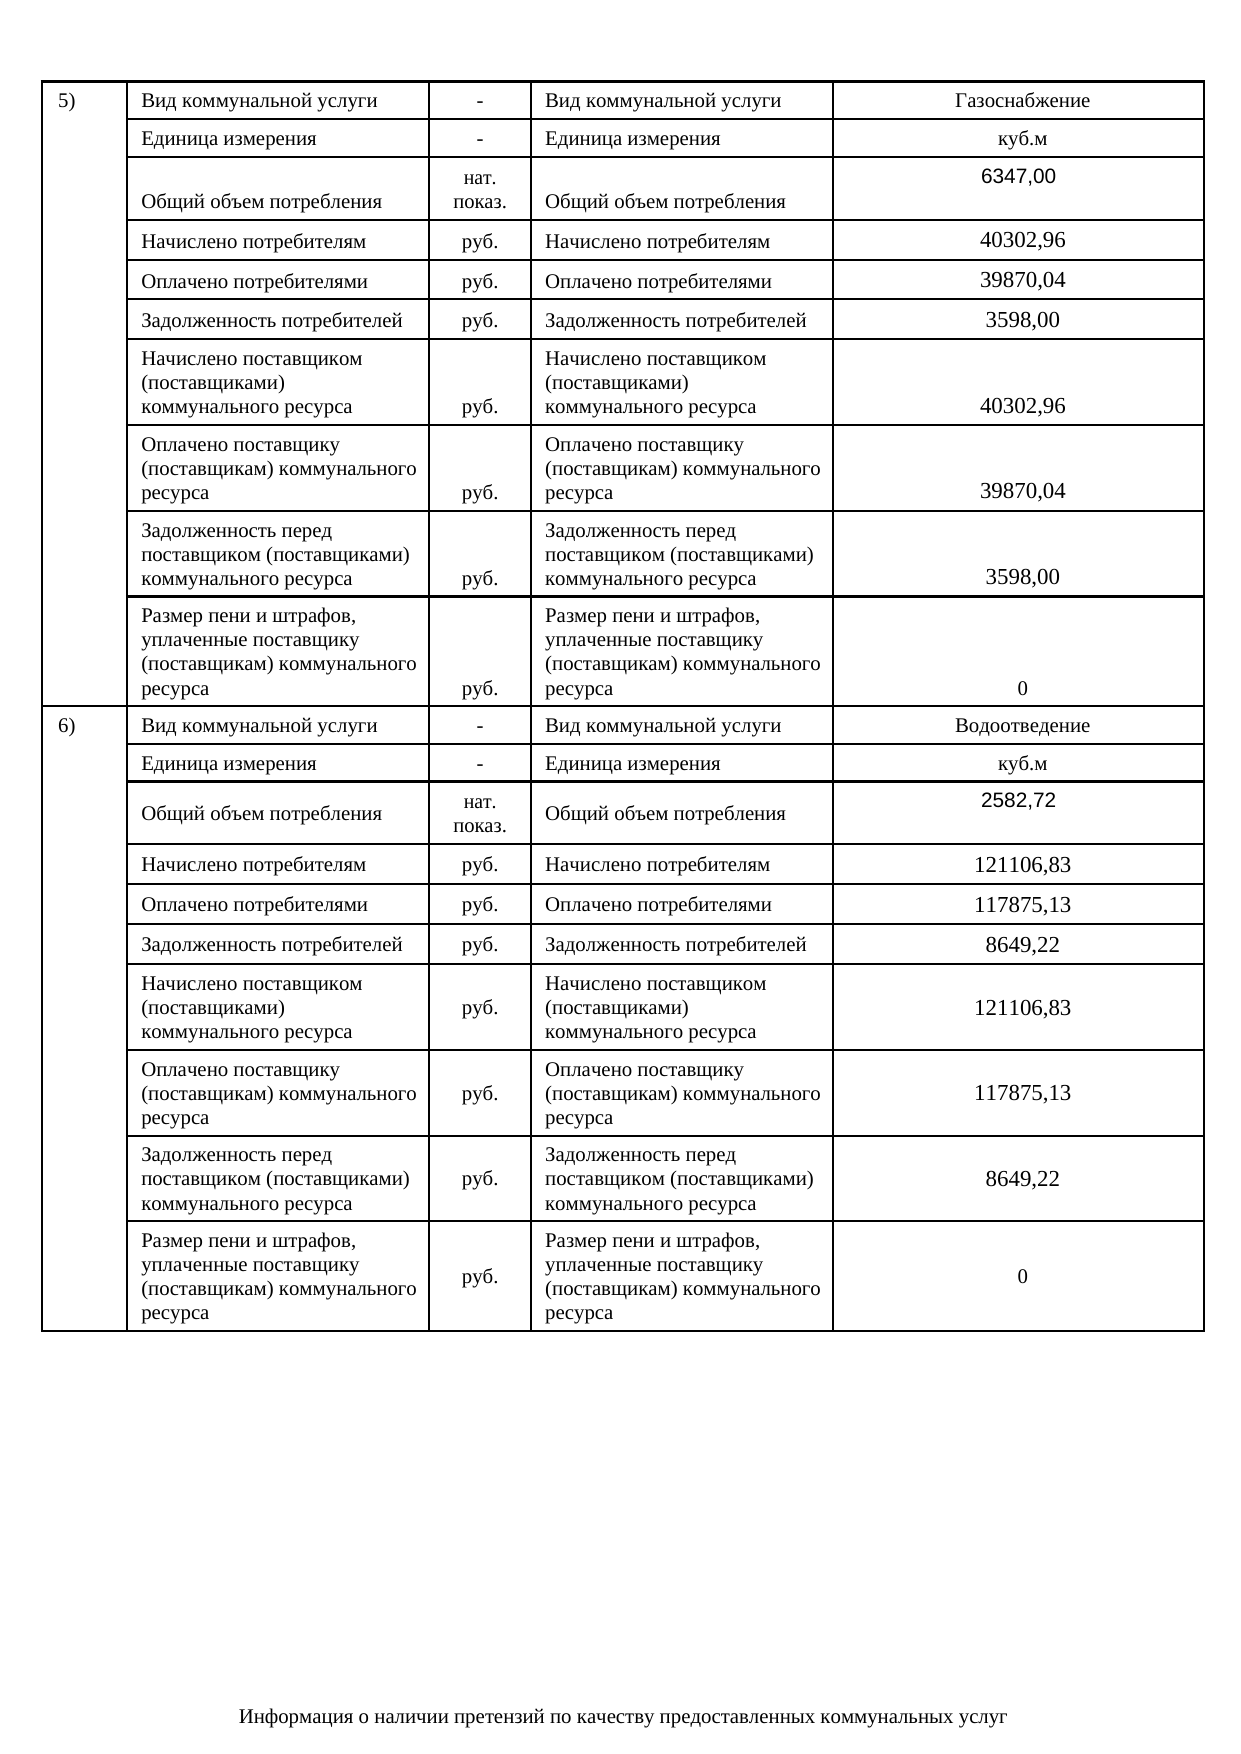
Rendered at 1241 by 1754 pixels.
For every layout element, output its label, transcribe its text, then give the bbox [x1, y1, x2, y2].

table_cell руб. [430, 300, 530, 338]
table_cell 121106,83 [834, 965, 1203, 1049]
table_cell Оплачено потребителями [532, 261, 832, 298]
table_cell Задолженность потребителей [128, 300, 428, 338]
table_cell Начислено потребителям [532, 221, 832, 258]
table_cell руб. [430, 426, 530, 510]
table_cell руб. [430, 1137, 530, 1220]
table_cell Оплачено потребителями [532, 885, 832, 923]
table_cell - [430, 707, 530, 743]
table_cell Начислено поставщиком (поставщиками) коммунального ресурса [532, 965, 832, 1049]
table_cell руб. [430, 965, 530, 1049]
table_cell Оплачено поставщику (поставщикам) коммунального ресурса [128, 426, 428, 510]
table_cell 2582,72 [834, 783, 1203, 843]
table_cell руб. [430, 261, 530, 298]
table_cell руб. [430, 885, 530, 923]
table_cell 39870,04 [834, 426, 1203, 510]
table_cell Оплачено потребителями [128, 885, 428, 923]
table_cell руб. [430, 512, 530, 595]
table_header Газоснабжение [834, 83, 1203, 118]
table_cell Начислено потребителям [532, 845, 832, 883]
table_cell Задолженность перед поставщиком (поставщиками) коммунального ресурса [128, 1137, 428, 1220]
table_cell руб. [430, 845, 530, 883]
table_cell руб. [430, 340, 530, 424]
table_cell Единица измерения [532, 745, 832, 780]
table_cell нат. показ. [430, 783, 530, 843]
table_cell Размер пени и штрафов, уплаченные поставщику (поставщикам) коммунального ресурса [128, 1222, 428, 1330]
table_cell 6347,00 [834, 158, 1203, 218]
table_cell 40302,96 [834, 221, 1203, 258]
table_header - [430, 83, 530, 118]
table_cell Начислено потребителям [128, 845, 428, 883]
text Информация о наличии претензий по качеству предоставленных коммунальных услуг [42, 1707, 1205, 1728]
table_cell 8649,22 [834, 925, 1203, 963]
table_cell Оплачено поставщику (поставщикам) коммунального ресурса [532, 426, 832, 510]
table_cell руб. [430, 925, 530, 963]
table_cell Размер пени и штрафов, уплаченные поставщику (поставщикам) коммунального ресурса [532, 1222, 832, 1330]
table_cell Начислено поставщиком (поставщиками) коммунального ресурса [128, 340, 428, 424]
table_cell Задолженность потребителей [532, 925, 832, 963]
table_cell Общий объем потребления [532, 783, 832, 843]
table_cell 121106,83 [834, 845, 1203, 883]
table_cell Оплачено потребителями [128, 261, 428, 298]
table_cell 117875,13 [834, 885, 1203, 923]
table_cell Общий объем потребления [128, 783, 428, 843]
table_cell 0 [834, 1222, 1203, 1330]
table_cell 8649,22 [834, 1137, 1203, 1220]
table_cell - [430, 120, 530, 156]
table_cell Единица измерения [128, 120, 428, 156]
table_cell Начислено потребителям [128, 221, 428, 258]
table_cell 40302,96 [834, 340, 1203, 424]
table_cell 39870,04 [834, 261, 1203, 298]
table_cell Общий объем потребления [532, 158, 832, 218]
table_cell Начислено поставщиком (поставщиками) коммунального ресурса [532, 340, 832, 424]
table_header Вид коммунальной услуги [532, 83, 832, 118]
table_cell куб.м [834, 120, 1203, 156]
table_cell 3598,00 [834, 300, 1203, 338]
table_cell 117875,13 [834, 1051, 1203, 1134]
table_cell нат. показ. [430, 158, 530, 218]
table_cell 6) [43, 707, 126, 1330]
table_cell Оплачено поставщику (поставщикам) коммунального ресурса [128, 1051, 428, 1134]
table_cell руб. [430, 598, 530, 705]
table_cell Задолженность перед поставщиком (поставщиками) коммунального ресурса [532, 512, 832, 595]
table_cell руб. [430, 1222, 530, 1330]
table_cell Размер пени и штрафов, уплаченные поставщику (поставщикам) коммунального ресурса [532, 598, 832, 705]
table_cell Задолженность потребителей [532, 300, 832, 338]
table_cell куб.м [834, 745, 1203, 780]
table_header Вид коммунальной услуги [128, 83, 428, 118]
table_header 5) [43, 83, 126, 705]
table_cell 0 [834, 598, 1203, 705]
table_cell руб. [430, 221, 530, 258]
table_cell Задолженность перед поставщиком (поставщиками) коммунального ресурса [128, 512, 428, 595]
table_cell Водоотведение [834, 707, 1203, 743]
table_cell Единица измерения [128, 745, 428, 780]
table_cell 3598,00 [834, 512, 1203, 595]
table_cell Задолженность потребителей [128, 925, 428, 963]
table_cell Размер пени и штрафов, уплаченные поставщику (поставщикам) коммунального ресурса [128, 598, 428, 705]
table_cell Общий объем потребления [128, 158, 428, 218]
table_cell Вид коммунальной услуги [128, 707, 428, 743]
table_cell - [430, 745, 530, 780]
table_cell Оплачено поставщику (поставщикам) коммунального ресурса [532, 1051, 832, 1134]
table_cell Задолженность перед поставщиком (поставщиками) коммунального ресурса [532, 1137, 832, 1220]
table_cell Вид коммунальной услуги [532, 707, 832, 743]
table_cell Единица измерения [532, 120, 832, 156]
table_cell руб. [430, 1051, 530, 1134]
table_cell Начислено поставщиком (поставщиками) коммунального ресурса [128, 965, 428, 1049]
